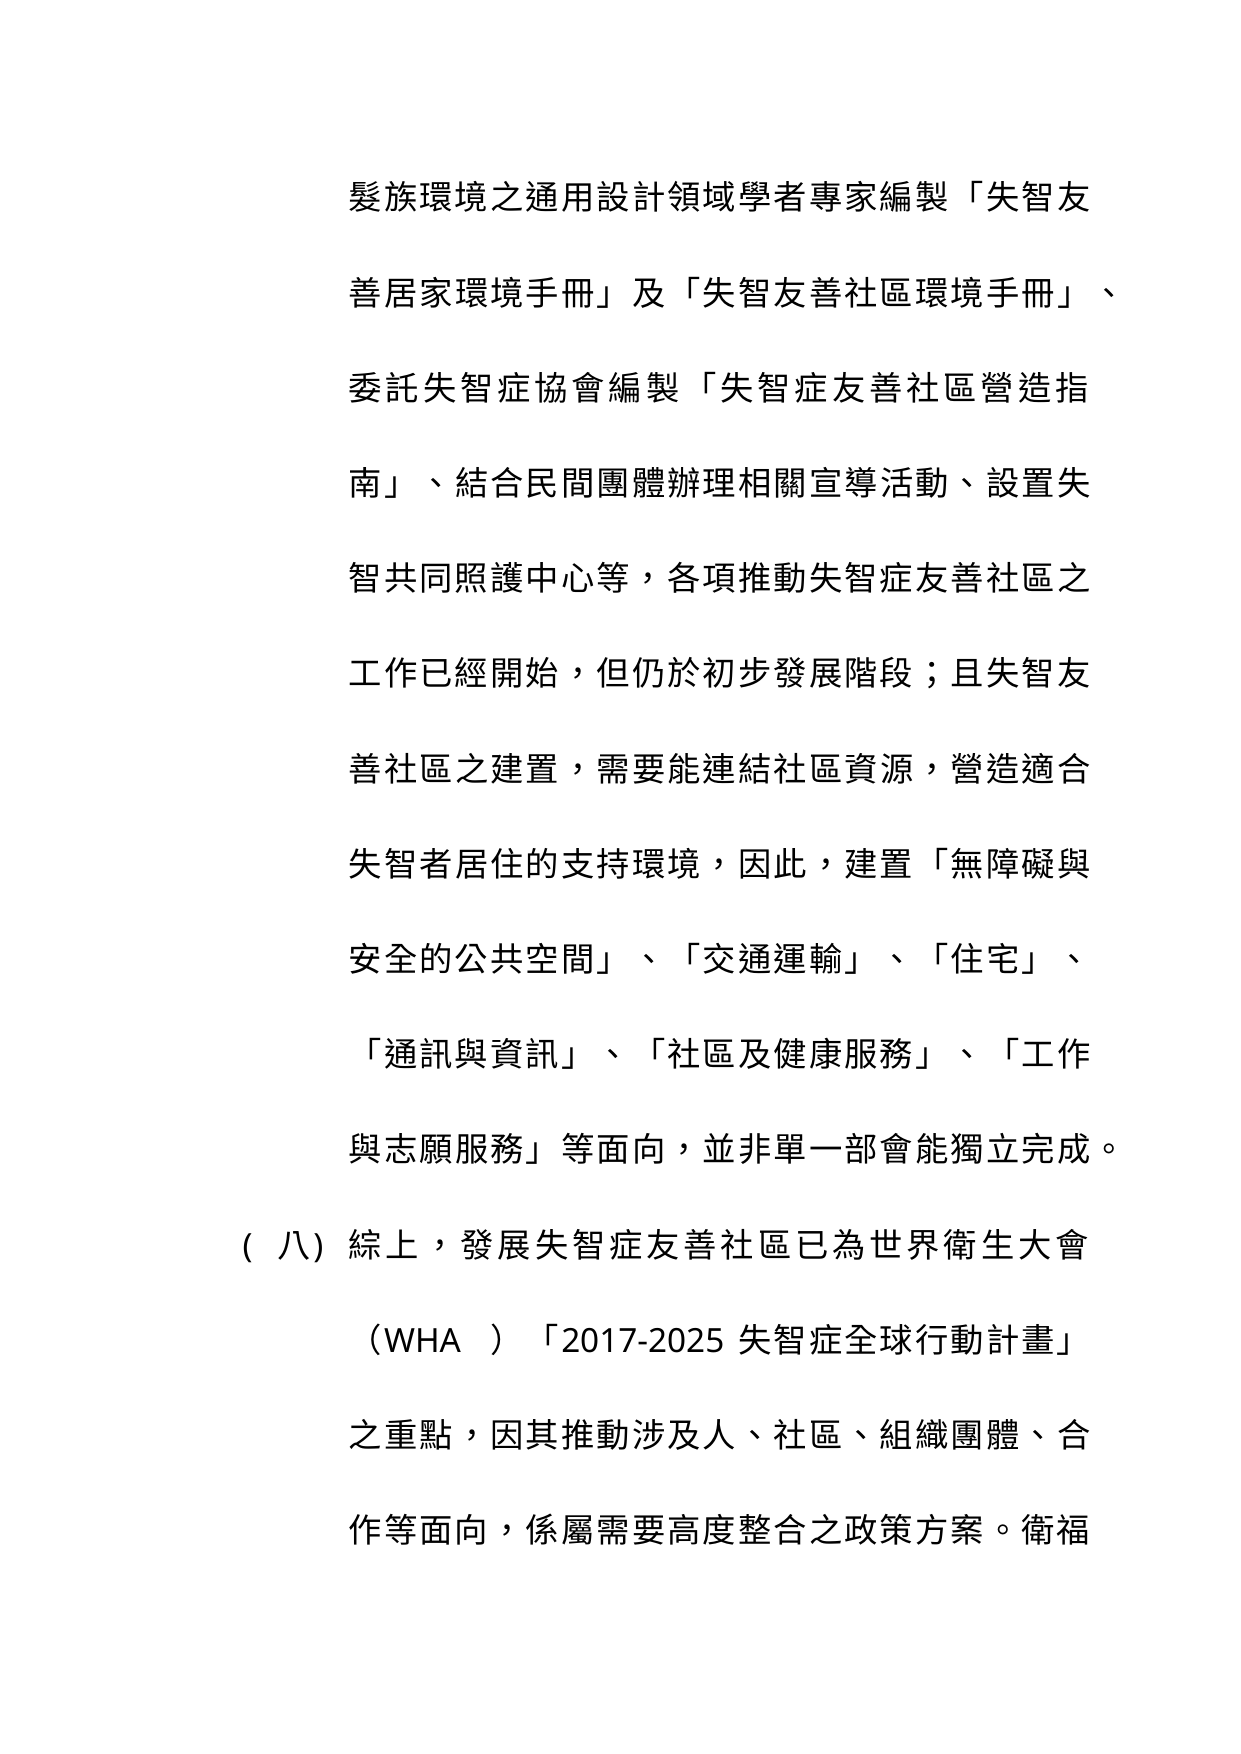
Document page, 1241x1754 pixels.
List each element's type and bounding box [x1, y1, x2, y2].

subtitle [242, 1195, 1092, 1576]
subtitle [242, 148, 1092, 1195]
